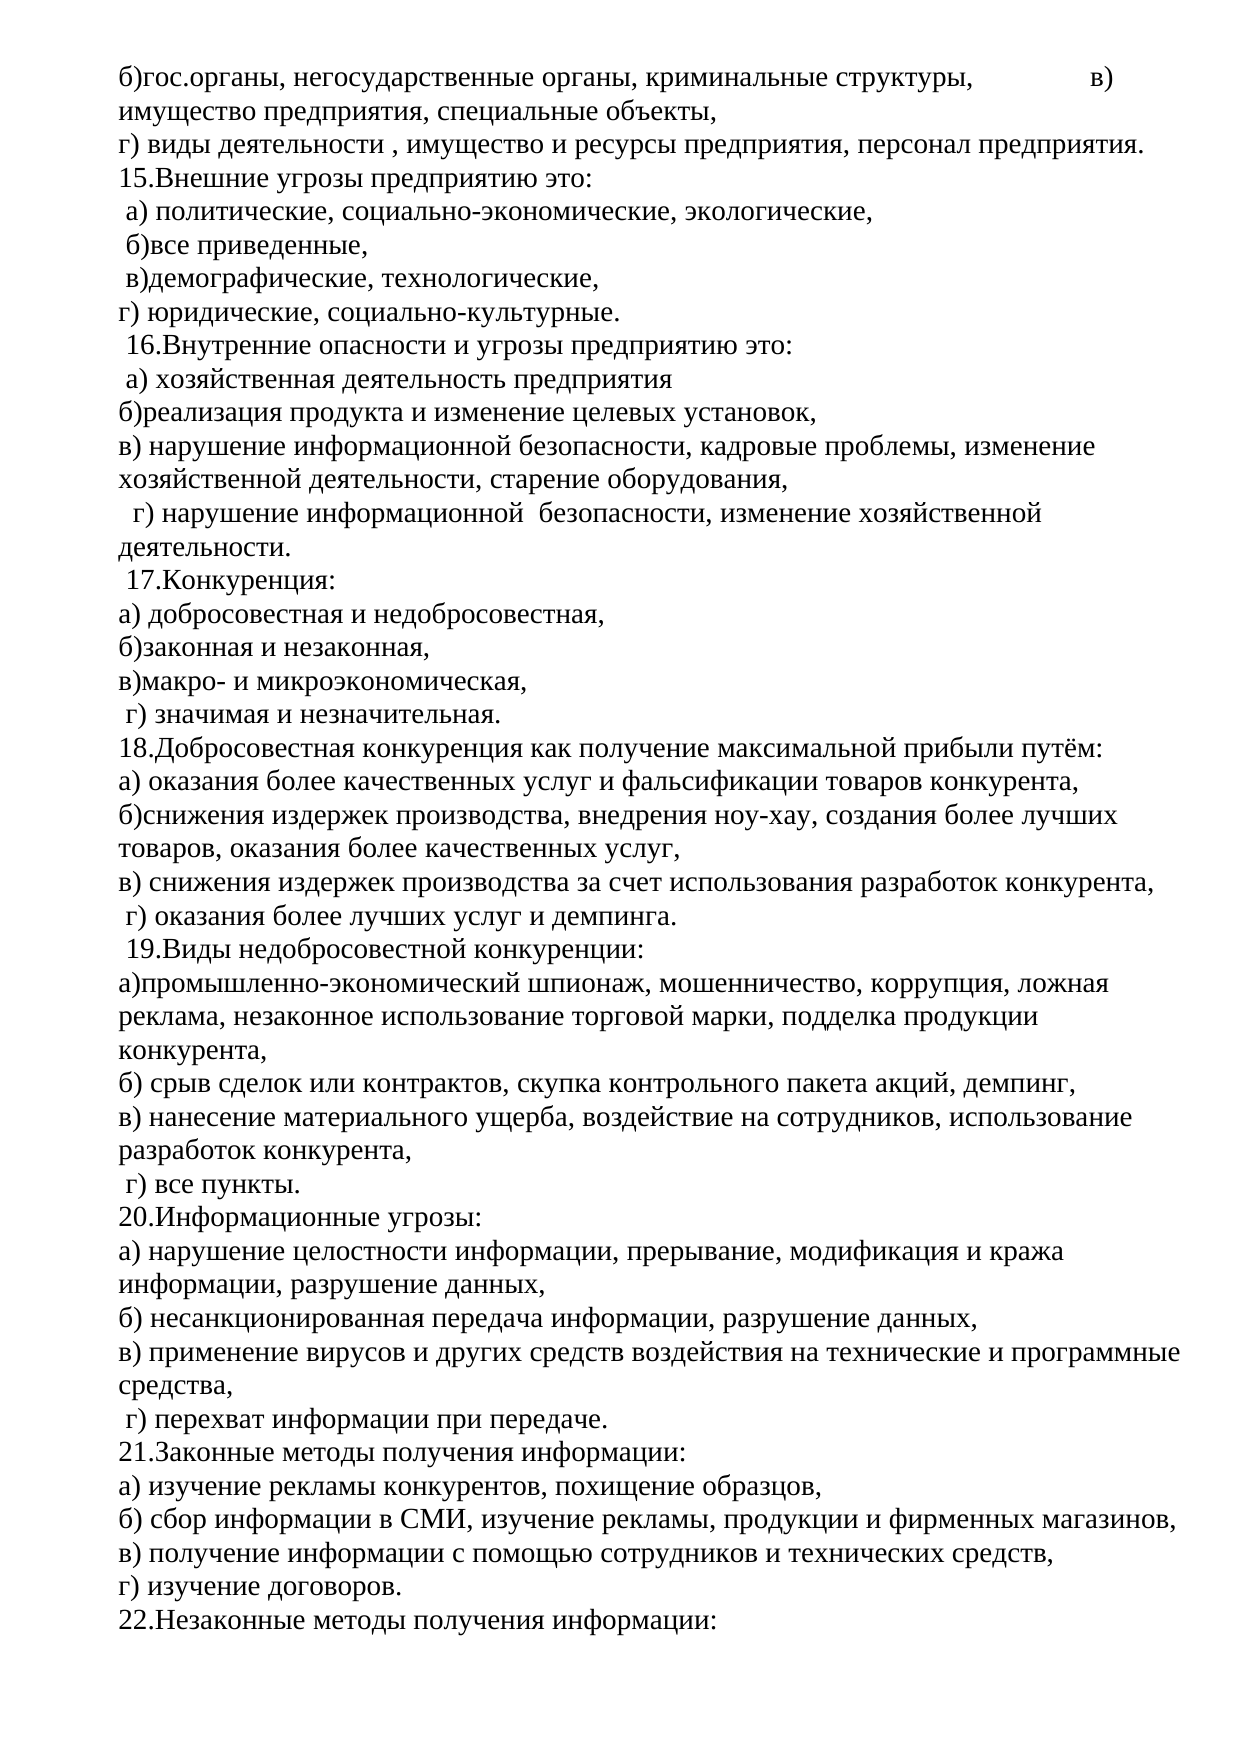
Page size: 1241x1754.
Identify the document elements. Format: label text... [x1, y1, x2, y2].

text 17.Конкуренция: [118, 562, 1181, 596]
text в) нарушение информационной безопасности, кадровые проблемы, изменение хозяйственной деятельности, старение оборудования, [118, 428, 1181, 495]
text б) несанкционированная передача информации, разрушение данных, [118, 1300, 1181, 1334]
text 22.Незаконные методы получения информации: [118, 1602, 1181, 1636]
text г) нарушение информационной безопасности, изменение хозяйственной деятельности. [118, 495, 1181, 562]
text 21.Законные методы получения информации: [118, 1434, 1181, 1468]
text б)гос.органы, негосударственные органы, криминальные структуры, в) имущество предприятия, специальные объекты, [118, 59, 1181, 126]
text 18.Добросовестная конкуренция как получение максимальной прибыли путём: [118, 730, 1181, 763]
text в) снижения издержек производства за счет использования разработок конкурента, [118, 864, 1181, 898]
text г) виды деятельности , имущество и ресурсы предприятия, персонал предприятия. [118, 126, 1181, 160]
text 16.Внутренние опасности и угрозы предприятию это: [118, 327, 1181, 361]
text б) срыв сделок или контрактов, скупка контрольного пакета акций, демпинг, в) нанесение материального ущерба, воздействие на сотрудников, использование разработок конкурента, [118, 1065, 1181, 1166]
text в)демографические, технологические, [118, 260, 1181, 294]
text б)законная и незаконная, [118, 629, 1181, 663]
text 19.Виды недобросовестной конкуренции: [118, 931, 1181, 965]
text а) оказания более качественных услуг и фальсификации товаров конкурента, б)снижения издержек производства, внедрения ноу-хау, создания более лучших товаров, оказания более качественных услуг, [118, 763, 1181, 864]
text а) политические, социально-экономические, экологические, [118, 193, 1181, 227]
text а) хозяйственная деятельность предприятия [118, 361, 1181, 394]
text 20.Информационные угрозы: [118, 1199, 1181, 1233]
text а) изучение рекламы конкурентов, похищение образцов, [118, 1468, 1181, 1501]
text г) юридические, социально-культурные. [118, 294, 1181, 327]
text в) получение информации с помощью сотрудников и технических средств, [118, 1535, 1181, 1568]
text б) сбор информации в СМИ, изучение рекламы, продукции и фирменных магазинов, [118, 1501, 1181, 1535]
text в) применение вирусов и других средств воздействия на технические и программные средства, [118, 1334, 1181, 1401]
text а) нарушение целостности информации, прерывание, модификация и кража информации, разрушение данных, [118, 1233, 1181, 1300]
text б)реализация продукта и изменение целевых установок, [118, 394, 1181, 428]
text 15.Внешние угрозы предприятию это: [118, 160, 1181, 193]
text б)все приведенные, [118, 227, 1181, 260]
text г) изучение договоров. [118, 1568, 1181, 1602]
text г) оказания более лучших услуг и демпинга. [118, 898, 1181, 931]
text г) все пункты. [118, 1166, 1181, 1199]
text а) добросовестная и недобросовестная, [118, 596, 1181, 629]
text в)макро- и микроэкономическая, [118, 663, 1181, 696]
text г) значимая и незначительная. [118, 696, 1181, 730]
text г) перехват информации при передаче. [118, 1401, 1181, 1434]
text а)промышленно-экономический шпионаж, мошенничество, коррупция, ложная реклама, незаконное использование торговой марки, подделка продукции конкурента, [118, 965, 1181, 1065]
